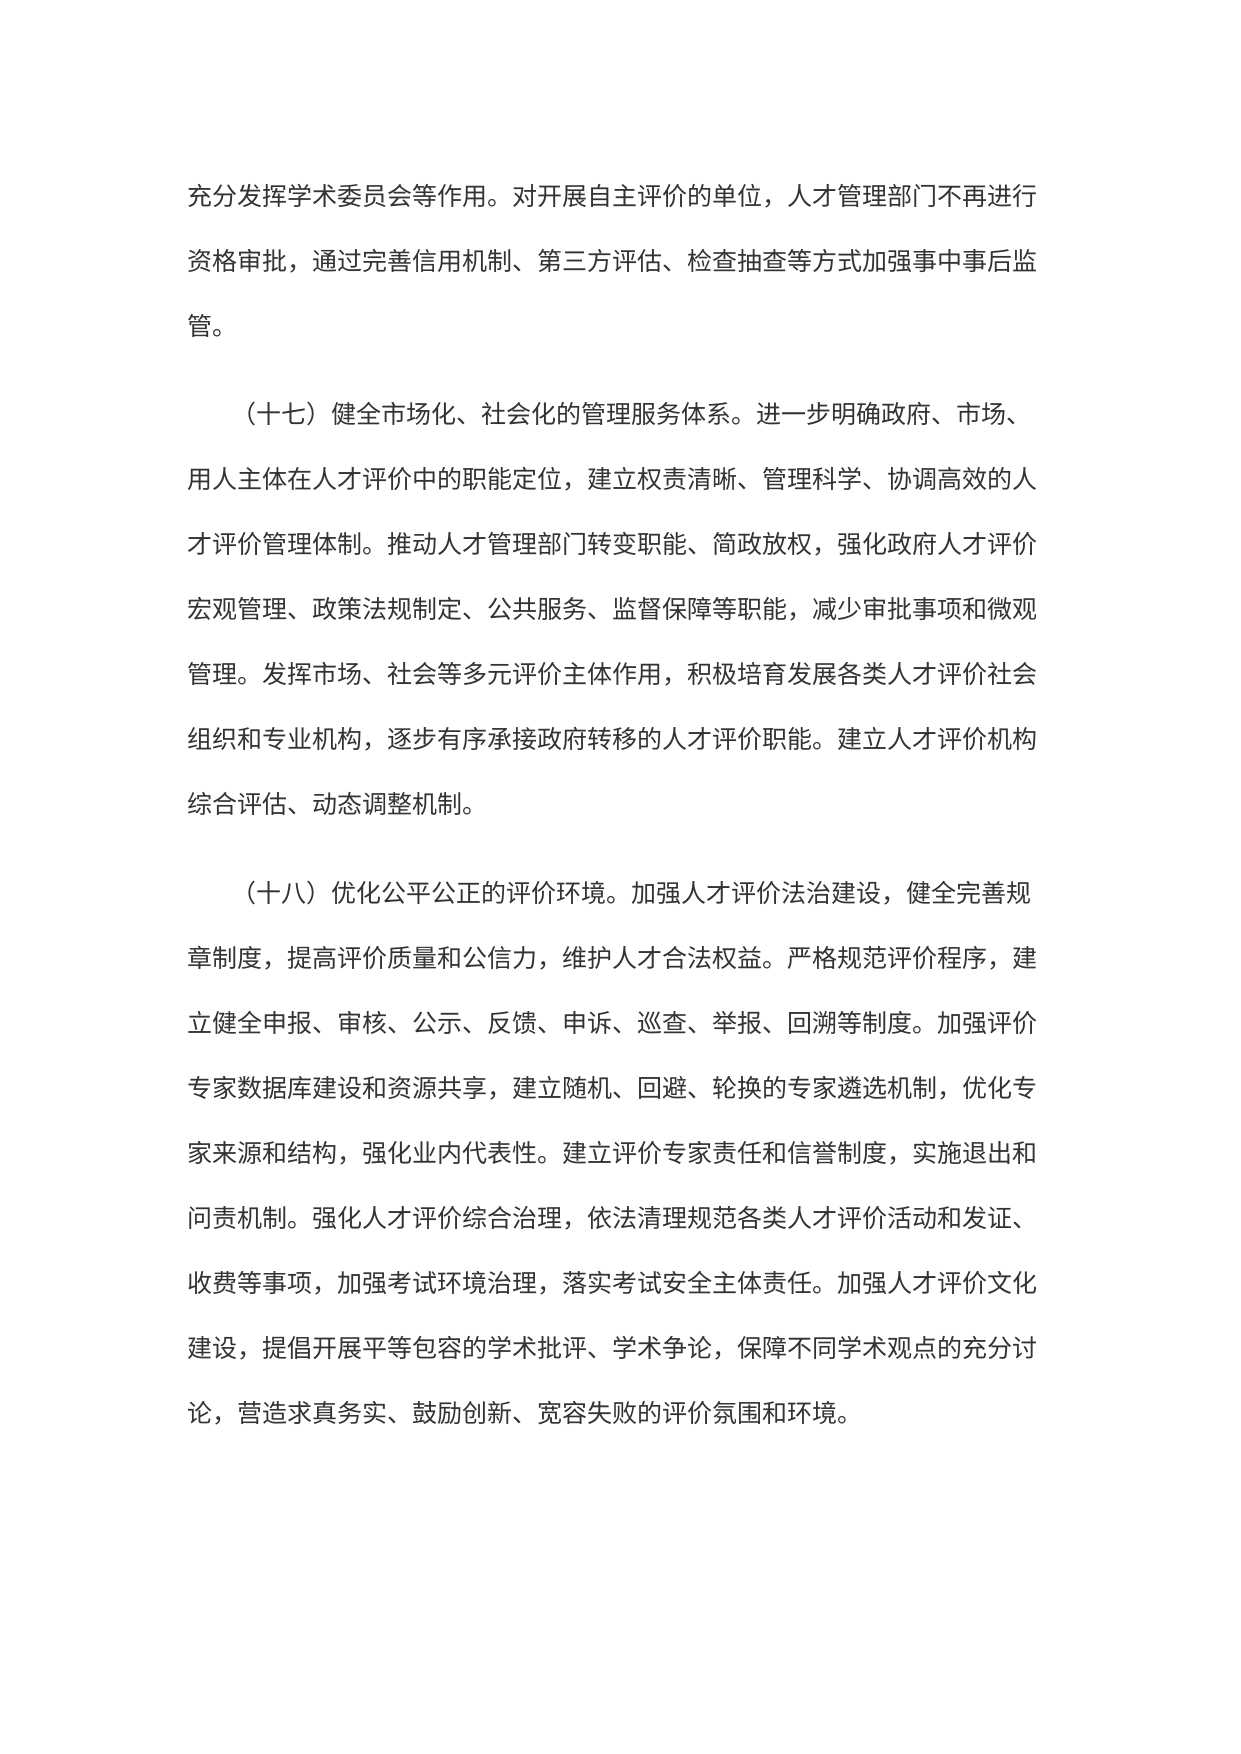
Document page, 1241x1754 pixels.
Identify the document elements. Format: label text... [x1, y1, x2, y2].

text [187, 162, 1053, 357]
text （十七）健全市场化、社会化的管理服务体系。进一步明确政府、市场、用人主体在人才评价中的职能定位，建立权责清晰、管理科学、协调高效的人才评价管理体制。推动人才管理部门转变职能、简政放权，强化政府人才评价宏观管理、政策法规制定、公共服务、监督保障等职能，减少审批事项和微观管理。发挥市场、社会等多元评价主体作用，积极培育发展各类人才评价社会组织和专业机构，逐步有序承接政府转移的人才评价职能。建立人才评价机构综合评估、动态调整机制。 [187, 381, 1053, 836]
text （十八）优化公平公正的评价环境。加强人才评价法治建设，健全完善规章制度，提高评价质量和公信力，维护人才合法权益。严格规范评价程序，建立健全申报、审核、公示、反馈、申诉、巡查、举报、回溯等制度。加强评价专家数据库建设和资源共享，建立随机、回避、轮换的专家遴选机制，优化专家来源和结构，强化业内代表性。建立评价专家责任和信誉制度，实施退出和问责机制。强化人才评价综合治理，依法清理规范各类人才评价活动和发证、收费等事项，加强考试环境治理，落实考试安全主体责任。加强人才评价文化建设，提倡开展平等包容的学术批评、学术争论，保障不同学术观点的充分讨论，营造求真务实、鼓励创新、宽容失败的评价氛围和环境。 [187, 859, 1053, 1444]
